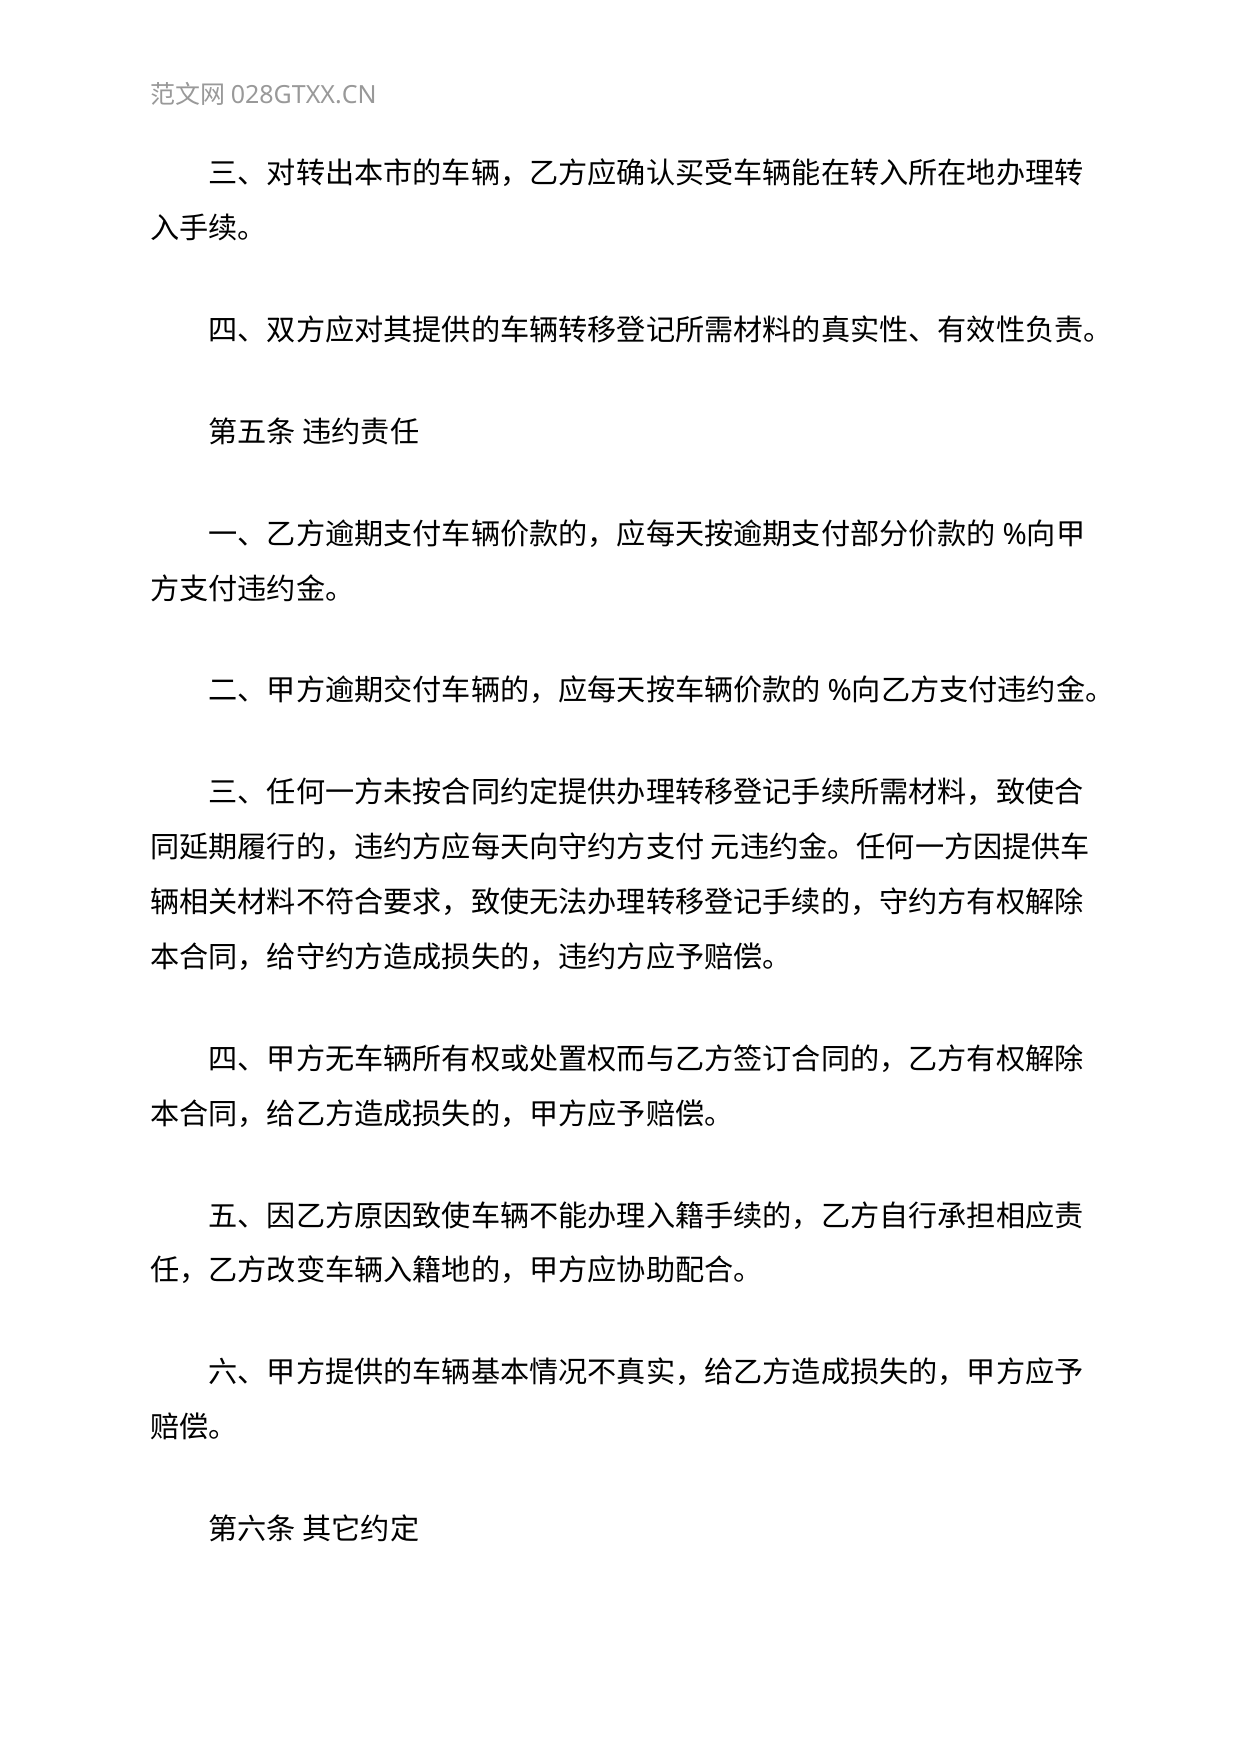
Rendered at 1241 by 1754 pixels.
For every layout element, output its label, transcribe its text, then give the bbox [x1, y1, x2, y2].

text 四、甲方无车辆所有权或处置权而与乙方签订合同的，乙方有权解除本合同，给乙方造成损失的，甲方应予赔偿。 [150, 1035, 1090, 1133]
text 一、乙方逾期支付车辆价款的，应每天按逾期支付部分价款的 %向甲方支付违约金。 [150, 510, 1090, 607]
text 三、任何一方未按合同约定提供办理转移登记手续所需材料，致使合同延期履行的，违约方应每天向守约方支付 元违约金。任何一方因提供车辆相关材料不符合要求，致使无法办理转移登记手续的，守约方有权解除本合同，给守约方造成损失的，违约方应予赔偿。 [150, 769, 1090, 976]
text 二、甲方逾期交付车辆的，应每天按车辆价款的 %向乙方支付违约金。 [150, 667, 1090, 709]
text 五、因乙方原因致使车辆不能办理入籍手续的，乙方自行承担相应责任，乙方改变车辆入籍地的，甲方应协助配合。 [150, 1192, 1090, 1289]
text 第五条 违约责任 [150, 408, 1090, 451]
text 六、甲方提供的车辆基本情况不真实，给乙方造成损失的，甲方应予赔偿。 [150, 1349, 1090, 1446]
text 三、对转出本市的车辆，乙方应确认买受车辆能在转入所在地办理转入手续。 [150, 150, 1090, 247]
text 第六条 其它约定 [150, 1505, 1090, 1548]
text 四、双方应对其提供的车辆转移登记所需材料的真实性、有效性负责。 [150, 307, 1090, 349]
